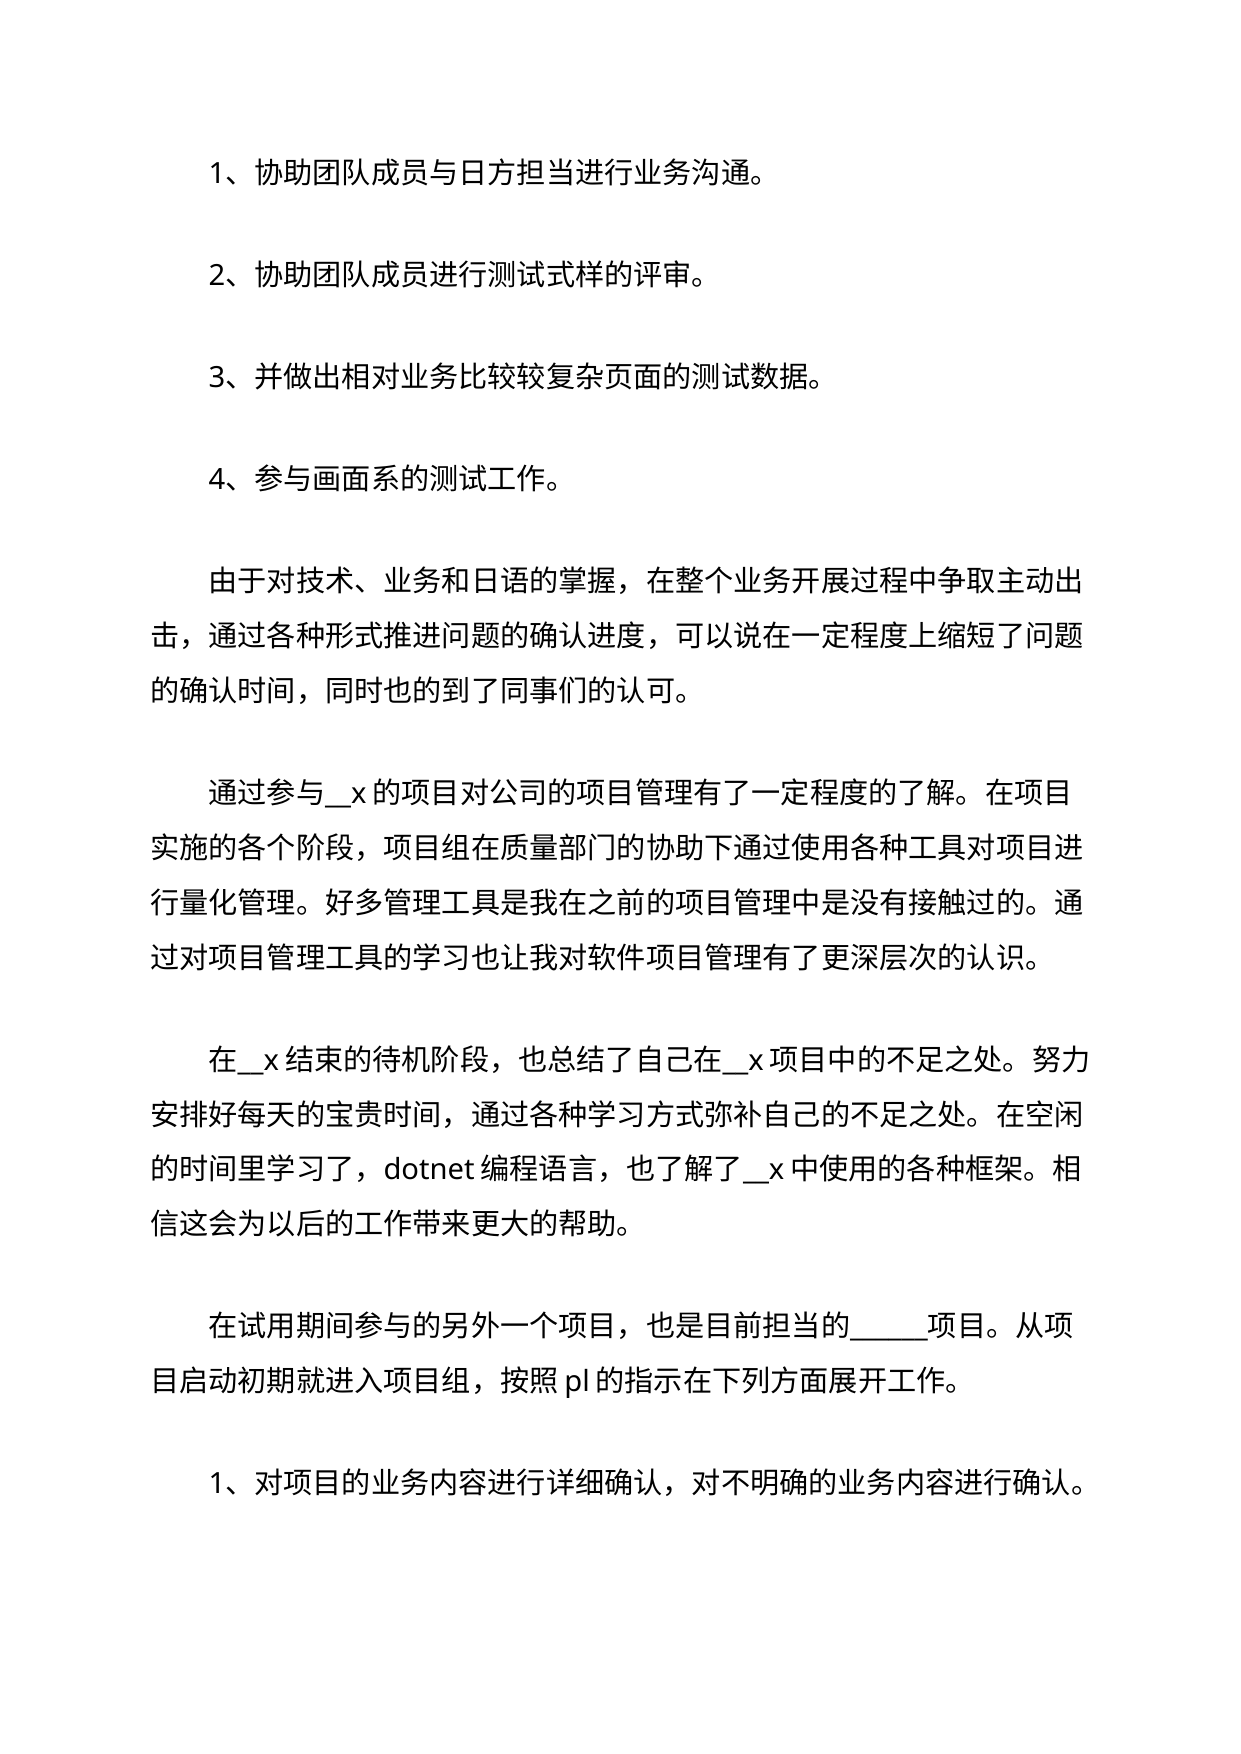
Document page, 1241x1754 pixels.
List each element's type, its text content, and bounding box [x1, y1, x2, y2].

text 1、对项目的业务内容进行详细确认，对不明确的业务内容进行确认。 [150, 1460, 1090, 1502]
text 3、并做出相对业务比较较复杂页面的测试数据。 [150, 354, 1090, 396]
text 1、协助团队成员与日方担当进行业务沟通。 [150, 150, 1090, 192]
text 在__x结束的待机阶段，也总结了自己在__x项目中的不足之处。努力安排好每天的宝贵时间，通过各种学习方式弥补自己的不足之处。在空闲的时间里学习了，dotnet编程语言，也了解了__x中使用的各种框架。相信这会为以后的工作带来更大的帮助。 [150, 1036, 1090, 1243]
text 2、协助团队成员进行测试式样的评审。 [150, 252, 1090, 294]
text 在试用期间参与的另外一个项目，也是目前担当的______项目。从项目启动初期就进入项目组，按照pl的指示在下列方面展开工作。 [150, 1303, 1090, 1400]
text 4、参与画面系的测试工作。 [150, 456, 1090, 498]
text 通过参与__x的项目对公司的项目管理有了一定程度的了解。在项目实施的各个阶段，项目组在质量部门的协助下通过使用各种工具对项目进行量化管理。好多管理工具是我在之前的项目管理中是没有接触过的。通过对项目管理工具的学习也让我对软件项目管理有了更深层次的认识。 [150, 769, 1090, 977]
text 由于对技术、业务和日语的掌握，在整个业务开展过程中争取主动出击，通过各种形式推进问题的确认进度，可以说在一定程度上缩短了问题的确认时间，同时也的到了同事们的认可。 [150, 558, 1090, 710]
